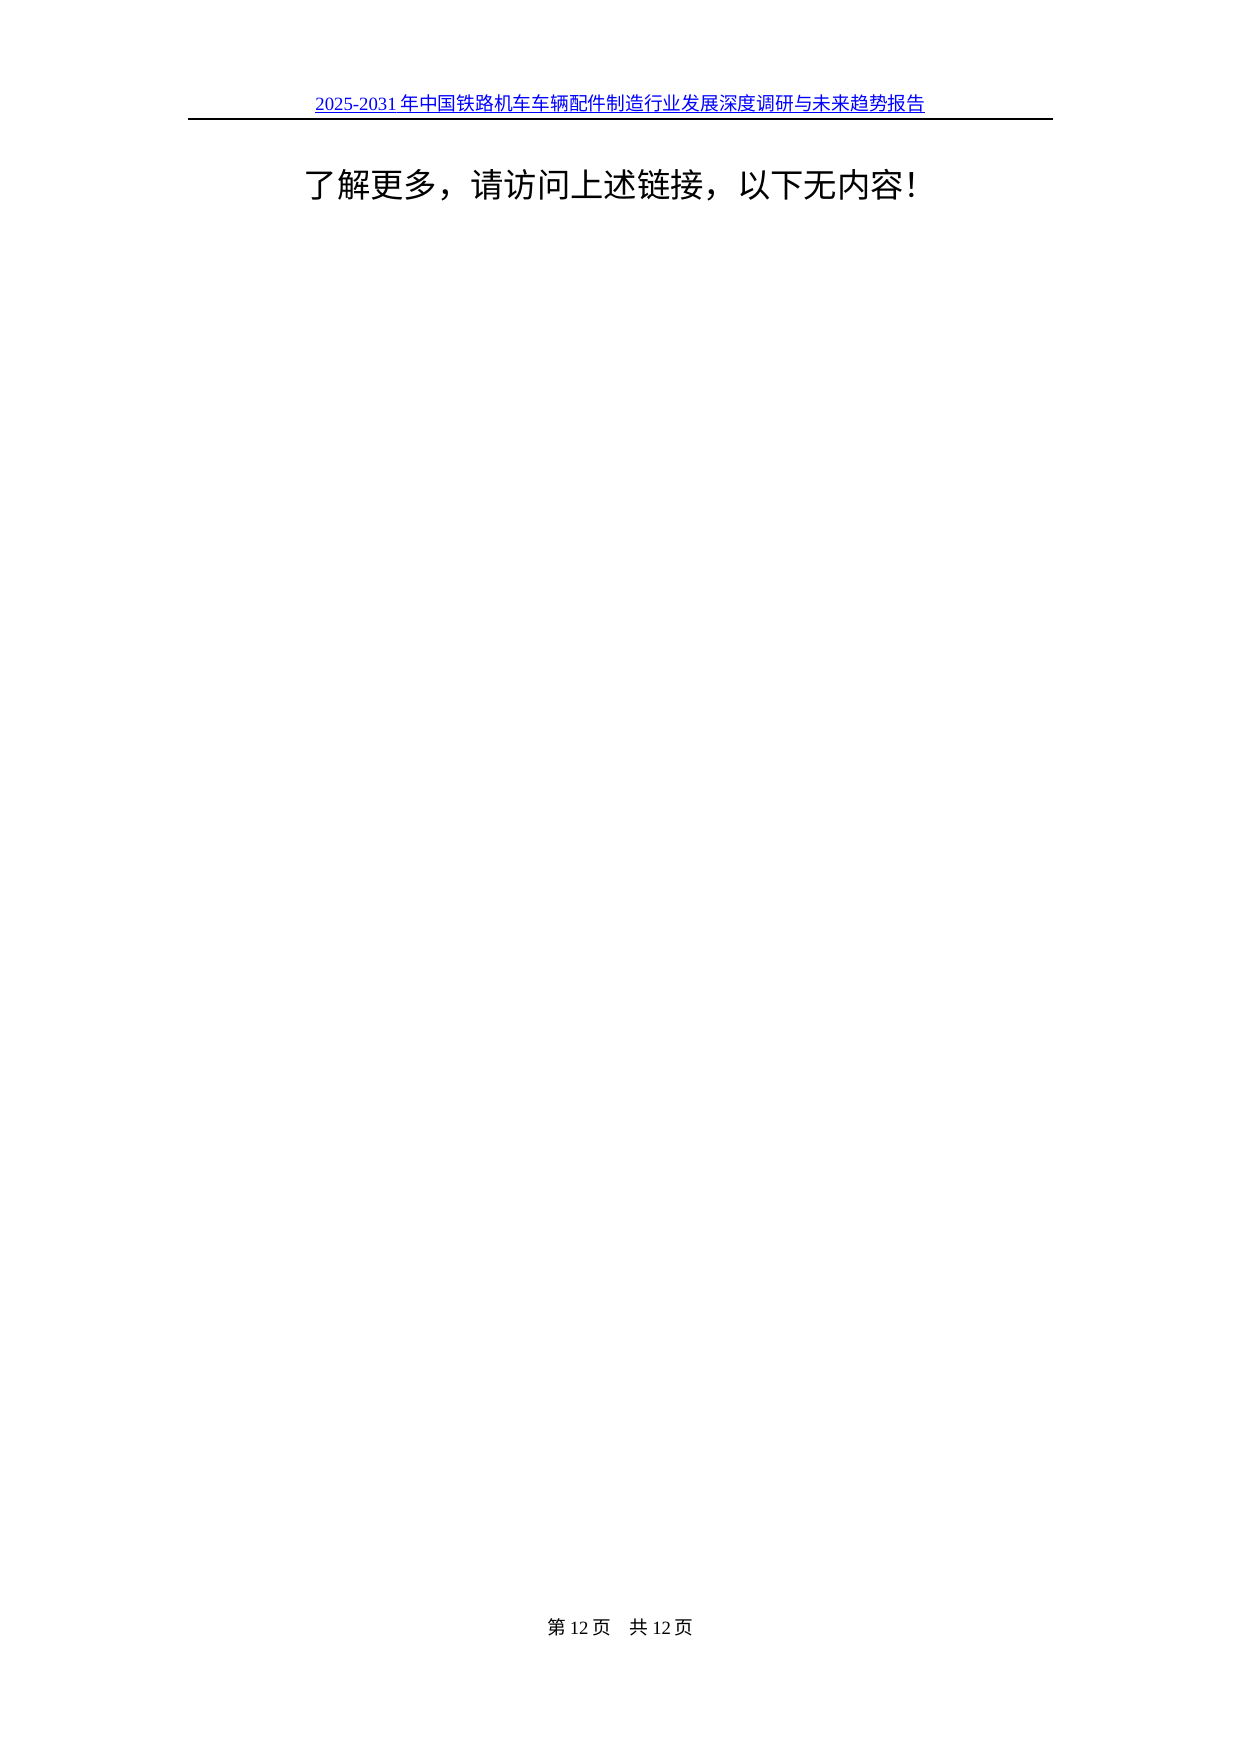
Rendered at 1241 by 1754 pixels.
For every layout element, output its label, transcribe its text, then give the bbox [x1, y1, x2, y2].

title 了解更多，请访问上述链接，以下无内容！ [187, 150, 1053, 215]
